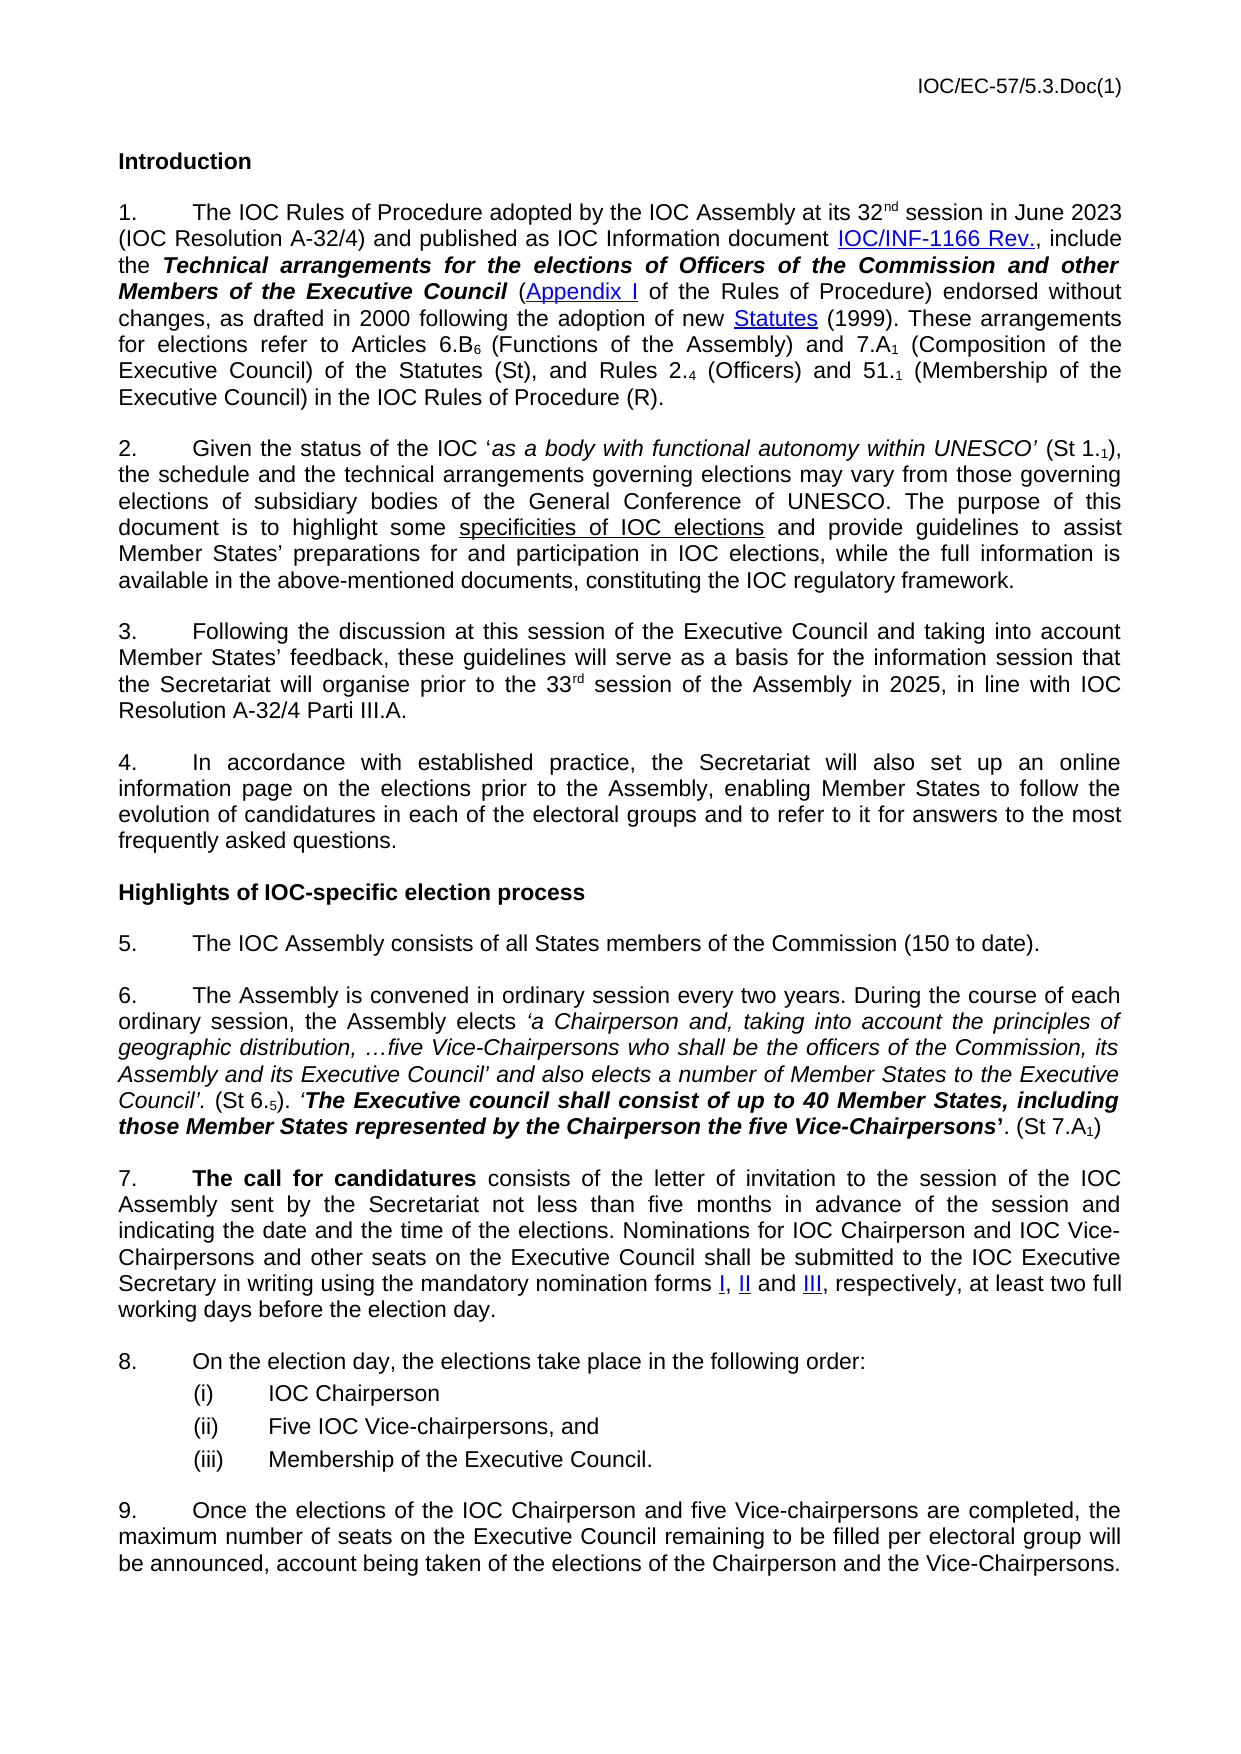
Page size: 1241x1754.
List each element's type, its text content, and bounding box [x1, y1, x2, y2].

list Given the status of the IOC ‘as a body with functional autonomy within UNESCO’ (St 1.1), the schedule and the technical arrangements governing elections may vary from those governing elections of subsidiary bodies of the General Conference of UNESCO. The purpose of this document is to highlight some specificities of IOC elections and provide guidelines to assist Member States’ preparations for and participation in IOC elections, while the full information is available in the above-mentioned documents, constituting the IOC regulatory framework. [118, 435, 1122, 593]
list On the election day, the elections take place in the following order: [118, 1348, 1122, 1374]
list Once the elections of the IOC Chairperson and five Vice-chairpersons are completed, the maximum number of seats on the Executive Council remaining to be filled per electoral group will be announced, account being taken of the elections of the Chairperson and the Vice-Chairpersons. [118, 1497, 1122, 1576]
subtitle Introduction [118, 148, 1122, 174]
list Membership of the Executive Council. [193, 1446, 1122, 1472]
list Five IOC Vice-chairpersons, and [193, 1413, 1122, 1439]
list The Assembly is convened in ordinary session every two years. During the course of each ordinary session, the Assembly elects ‘a Chairperson and, taking into account the principles of geographic distribution, …five Vice-Chairpersons who shall be the officers of the Commission, its Assembly and its Executive Council’ and also elects a number of Member States to the Executive Council’. (St 6.5). ‘The Executive council shall consist of up to 40 Member States, including those Member States represented by the Chairperson the five Vice-Chairpersons’. (St 7.A1) [118, 982, 1122, 1140]
list Following the discussion at this session of the Executive Council and taking into account Member States’ feedback, these guidelines will serve as a basis for the information session that the Secretariat will organise prior to the 33rd session of the Assembly in 2025, in line with IOC Resolution A-32/4 Parti III.A. [118, 618, 1122, 723]
list IOC Chairperson [193, 1380, 1122, 1407]
list The call for candidatures consists of the letter of invitation to the session of the IOC Assembly sent by the Secretariat not less than five months in advance of the session and indicating the date and the time of the elections. Nominations for IOC Chairperson and IOC Vice-Chairpersons and other seats on the Executive Council shall be submitted to the IOC Executive Secretary in writing using the mandatory nomination forms I, II and III, respectively, at least two full working days before the election day. [118, 1165, 1122, 1323]
list In accordance with established practice, the Secretariat will also set up an online information page on the elections prior to the Assembly, enabling Member States to follow the evolution of candidatures in each of the electoral groups and to refer to it for answers to the most frequently asked questions. [118, 748, 1122, 854]
list Highlights of IOC-specific election process [118, 879, 1122, 905]
list The IOC Rules of Procedure adopted by the IOC Assembly at its 32nd session in June 2023 (IOC Resolution A-32/4) and published as IOC Information document IOC/INF-1166 Rev., include the Technical arrangements for the elections of Officers of the Commission and other Members of the Executive Council (Appendix I of the Rules of Procedure) endorsed without changes, as drafted in 2000 following the adoption of new Statutes (1999). These arrangements for elections refer to Articles 6.B6 (Functions of the Assembly) and 7.A1 (Composition of the Executive Council) of the Statutes (St), and Rules 2.4 (Officers) and 51.1 (Membership of the Executive Council) in the IOC Rules of Procedure (R). [118, 199, 1122, 410]
list The IOC Assembly consists of all States members of the Commission (150 to date). [118, 930, 1122, 957]
